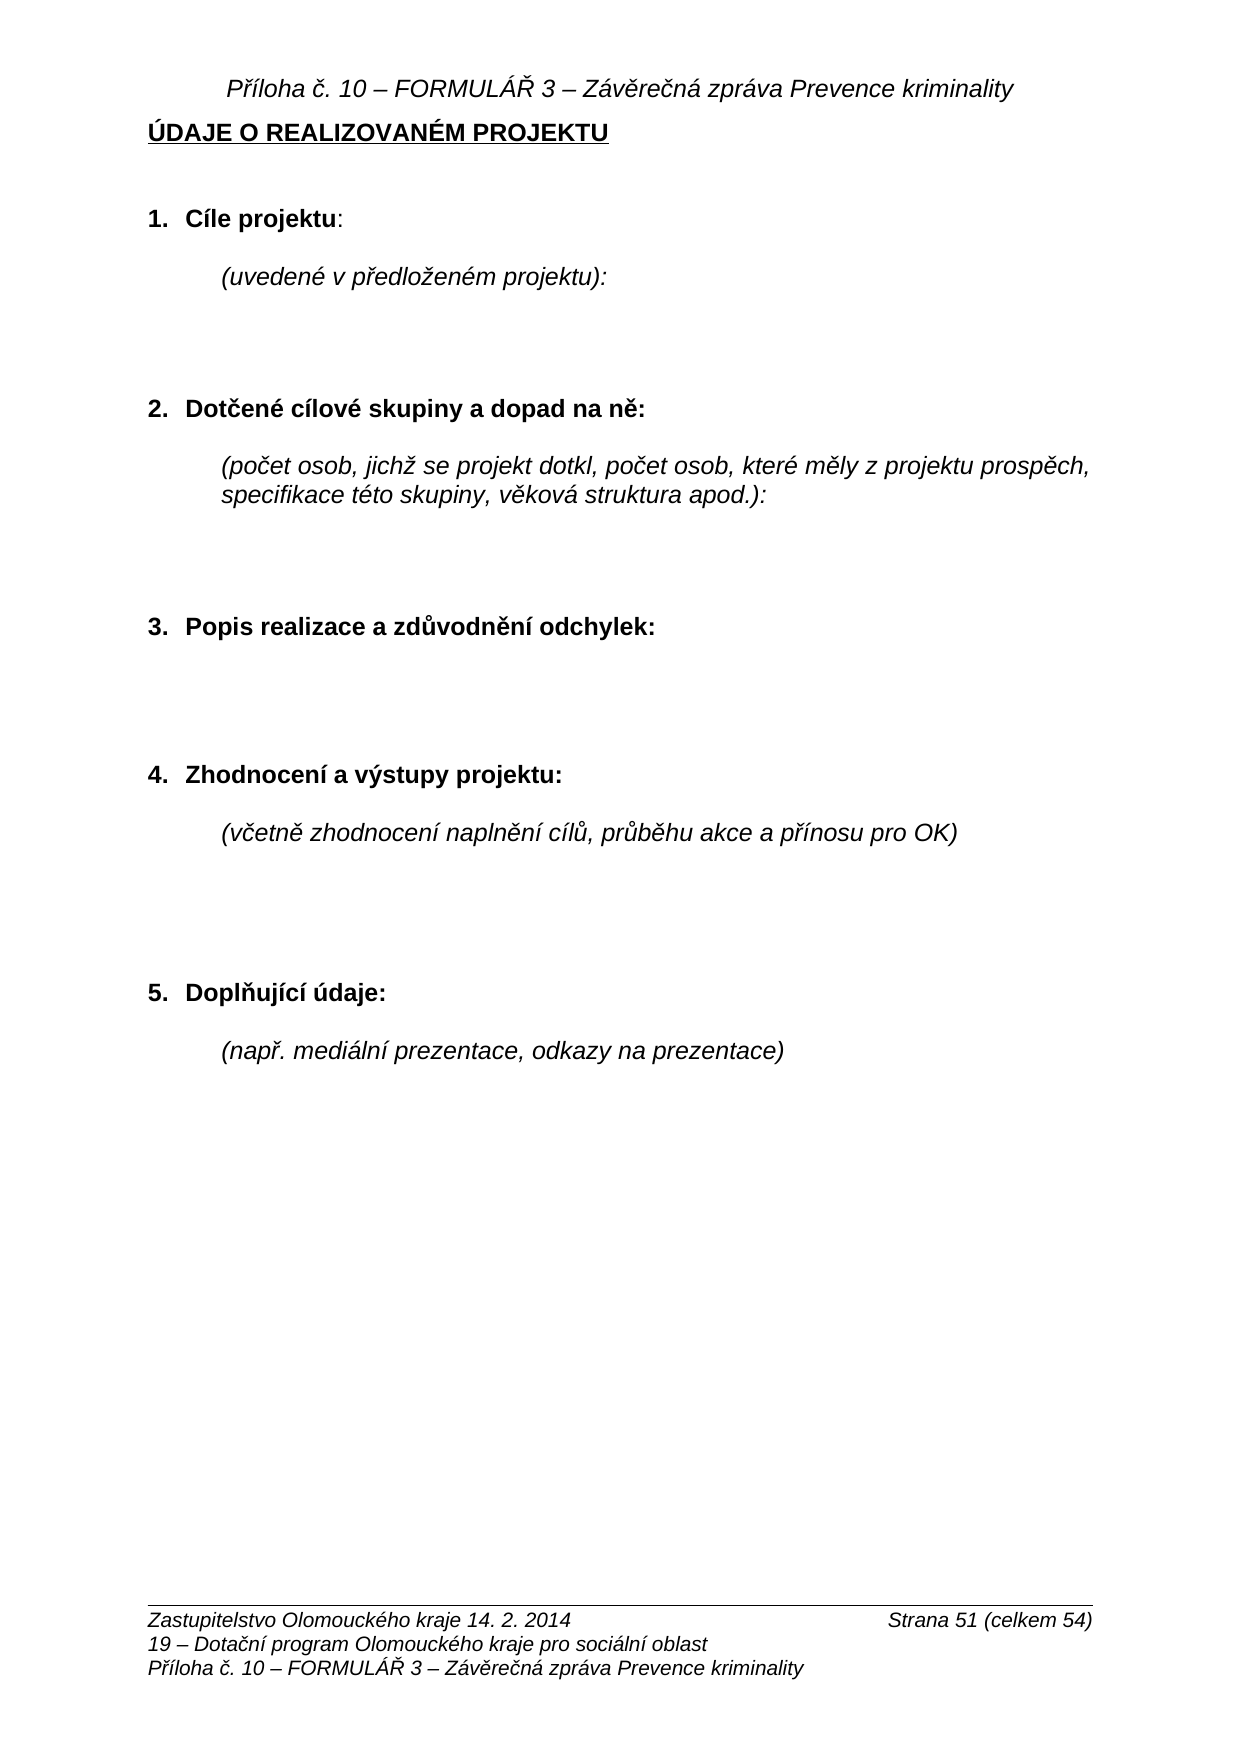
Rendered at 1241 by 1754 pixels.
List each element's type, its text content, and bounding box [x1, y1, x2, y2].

list Doplňující údaje: [148, 978, 1093, 1007]
text (uvedené v předloženém projektu): [221, 262, 1093, 291]
text ÚDAJE O REALIZOVANÉM PROJEKTU [148, 118, 1093, 147]
list Cíle projektu: [148, 204, 1093, 233]
list Popis realizace a zdůvodnění odchylek: [148, 612, 1093, 641]
text (počet osob, jichž se projekt dotkl, počet osob, které měly z projektu prospěch, specifikace této skupiny, věková struktura apod.): [221, 451, 1093, 509]
list Zhodnocení a výstupy projektu: [148, 760, 1093, 789]
list Dotčené cílové skupiny a dopad na ně: [148, 394, 1093, 422]
text (např. mediální prezentace, odkazy na prezentace) [221, 1036, 1093, 1064]
text (včetně zhodnocení naplnění cílů, průběhu akce a přínosu pro OK) [221, 818, 1093, 847]
